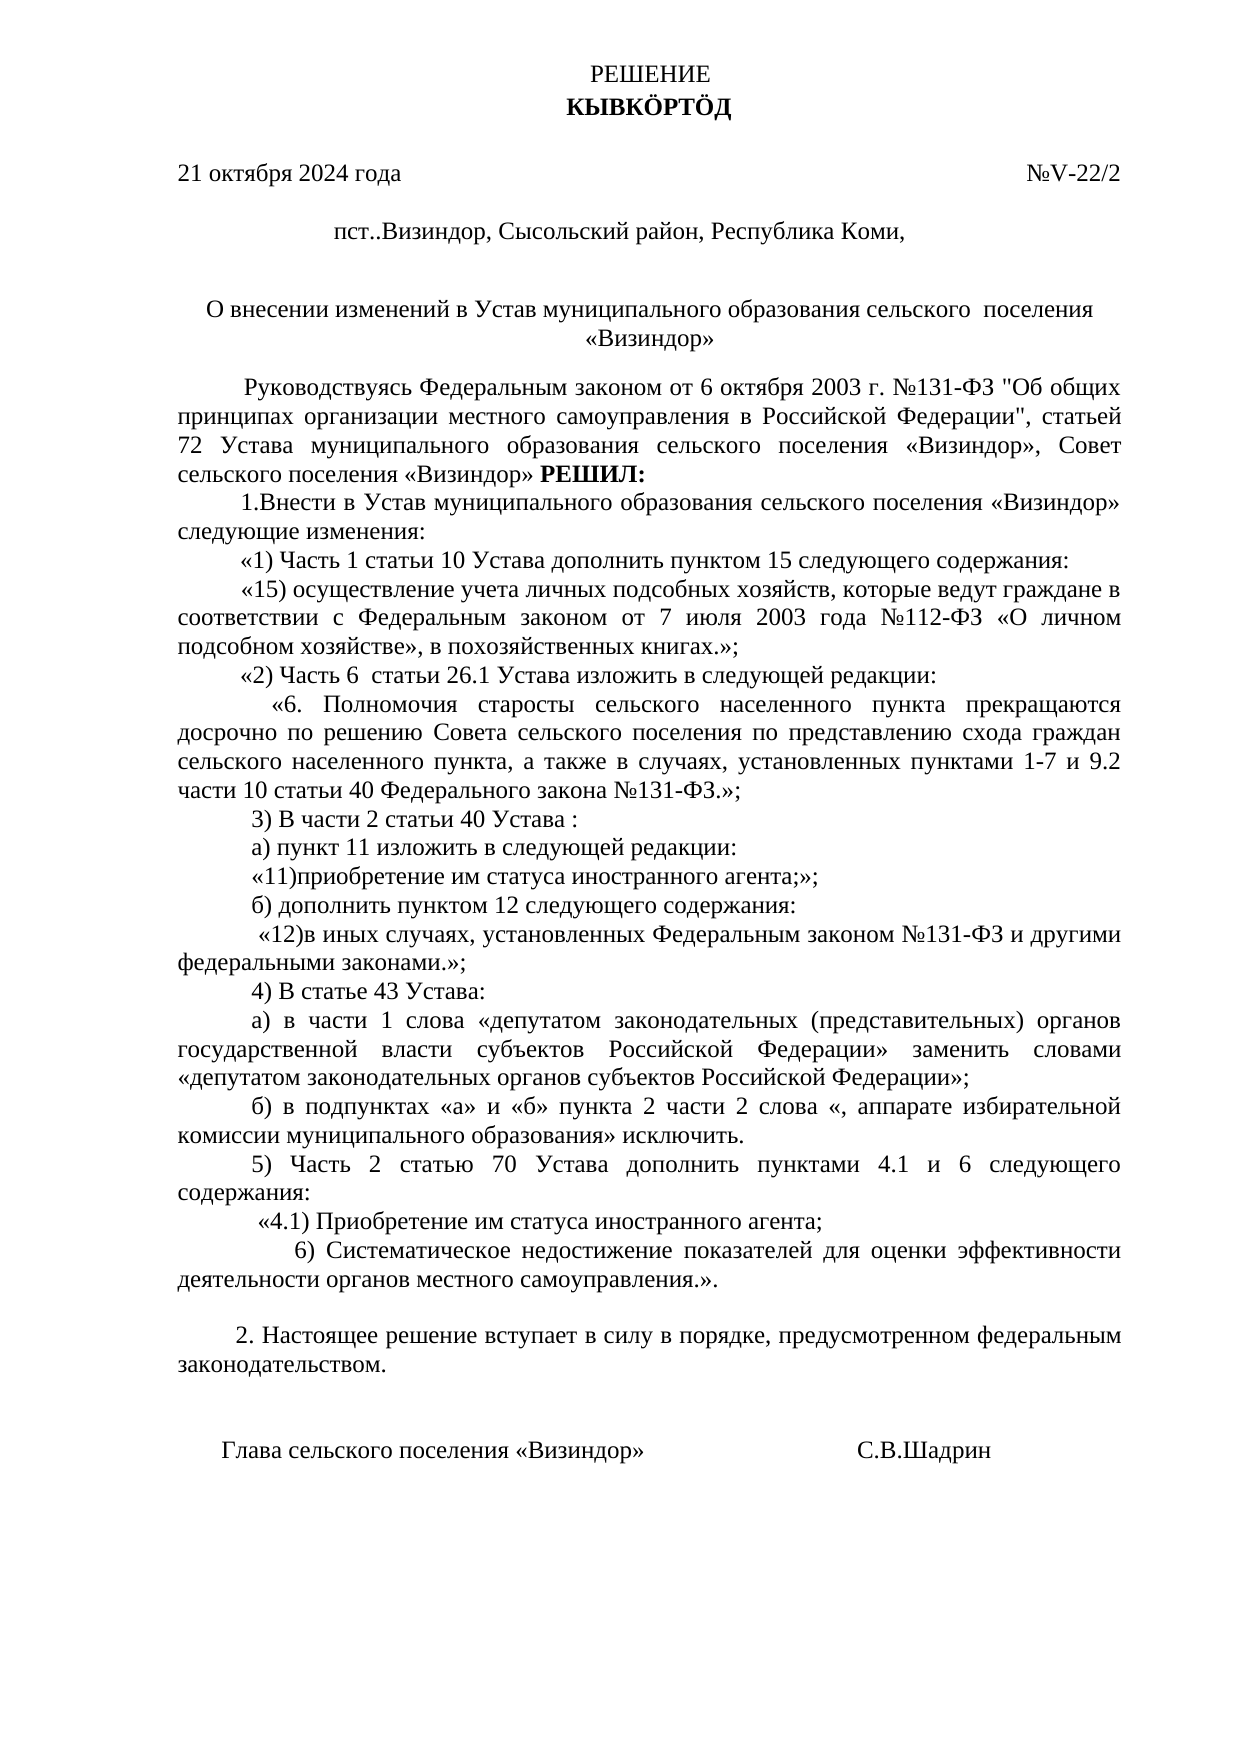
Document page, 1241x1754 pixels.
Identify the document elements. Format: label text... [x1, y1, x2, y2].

text О внесении изменений в Устав муниципального образования сельского поселения «Визиндор» [177, 294, 1122, 352]
subtitle КЫВКÖРТÖД [428, 92, 1122, 121]
text 4) В статье 43 Устава: [177, 976, 1122, 1005]
subtitle РЕШЕНИЕ [502, 59, 1122, 88]
text «12)в иных случаях, установленных Федеральным законом №131-ФЗ и другими федеральными законами.»; [177, 919, 1122, 976]
text 5) Часть 2 статью 70 Устава дополнить пунктами 4.1 и 6 следующего содержания: [177, 1149, 1122, 1206]
subtitle пст..Визиндор, Сысольский район, Республика Коми, [177, 216, 1122, 244]
text «11)приобретение им статуса иностранного агента;»; [177, 861, 1122, 890]
subtitle 21 октября 2024 года №V-22/2 [177, 158, 1122, 187]
text 2. Настоящее решение вступает в силу в порядке, предусмотренном федеральным законодательством. [177, 1320, 1122, 1378]
text «15) осуществление учета личных подсобных хозяйств, которые ведут граждане в соответствии с Федеральным законом от 7 июля 2003 года №112-ФЗ «О личном подсобном хозяйстве», в похозяйственных книгах.»; [177, 574, 1122, 660]
text 6) Систематическое недостижение показателей для оценки эффективности деятельности органов местного самоуправления.». [177, 1235, 1122, 1292]
text 3) В части 2 статьи 40 Устава : [177, 804, 1122, 832]
text «6. Полномочия старосты сельского населенного пункта прекращаются досрочно по решению Совета сельского поселения по представлению схода граждан сельского населенного пункта, а также в случаях, установленных пунктами 1-7 и 9.2 части 10 статьи 40 Федерального закона №131-ФЗ.»; [177, 689, 1122, 804]
text б) дополнить пунктом 12 следующего содержания: [177, 890, 1122, 919]
text 1.Внести в Устав муниципального образования сельского поселения «Визиндор» следующие изменения: [177, 487, 1122, 545]
text «2) Часть 6 статьи 26.1 Устава изложить в следующей редакции: [177, 660, 1122, 689]
text «1) Часть 1 статьи 10 Устава дополнить пунктом 15 следующего содержания: [177, 545, 1122, 574]
text Глава сельского поселения «Визиндор» С.В.Шадрин [177, 1435, 1122, 1464]
text Руководствуясь Федеральным законом от 6 октября . №131-ФЗ "Об общих принципах организации местного самоуправления в Российской Федерации", статьей 72 Устава муниципального образования сельского поселения «Визиндор», Совет сельского поселения «Визиндор» РЕШИЛ: [177, 372, 1122, 487]
text б) в подпунктах «а» и «б» пункта 2 части 2 слова «, аппарате избирательной комиссии муниципального образования» исключить. [177, 1091, 1122, 1149]
text а) в части 1 слова «депутатом законодательных (представительных) органов государственной власти субъектов Российской Федерации» заменить словами «депутатом законодательных органов субъектов Российской Федерации»; [177, 1005, 1122, 1091]
text «4.1) Приобретение им статуса иностранного агента; [177, 1206, 1122, 1235]
text а) пункт 11 изложить в следующей редакции: [177, 832, 1122, 861]
